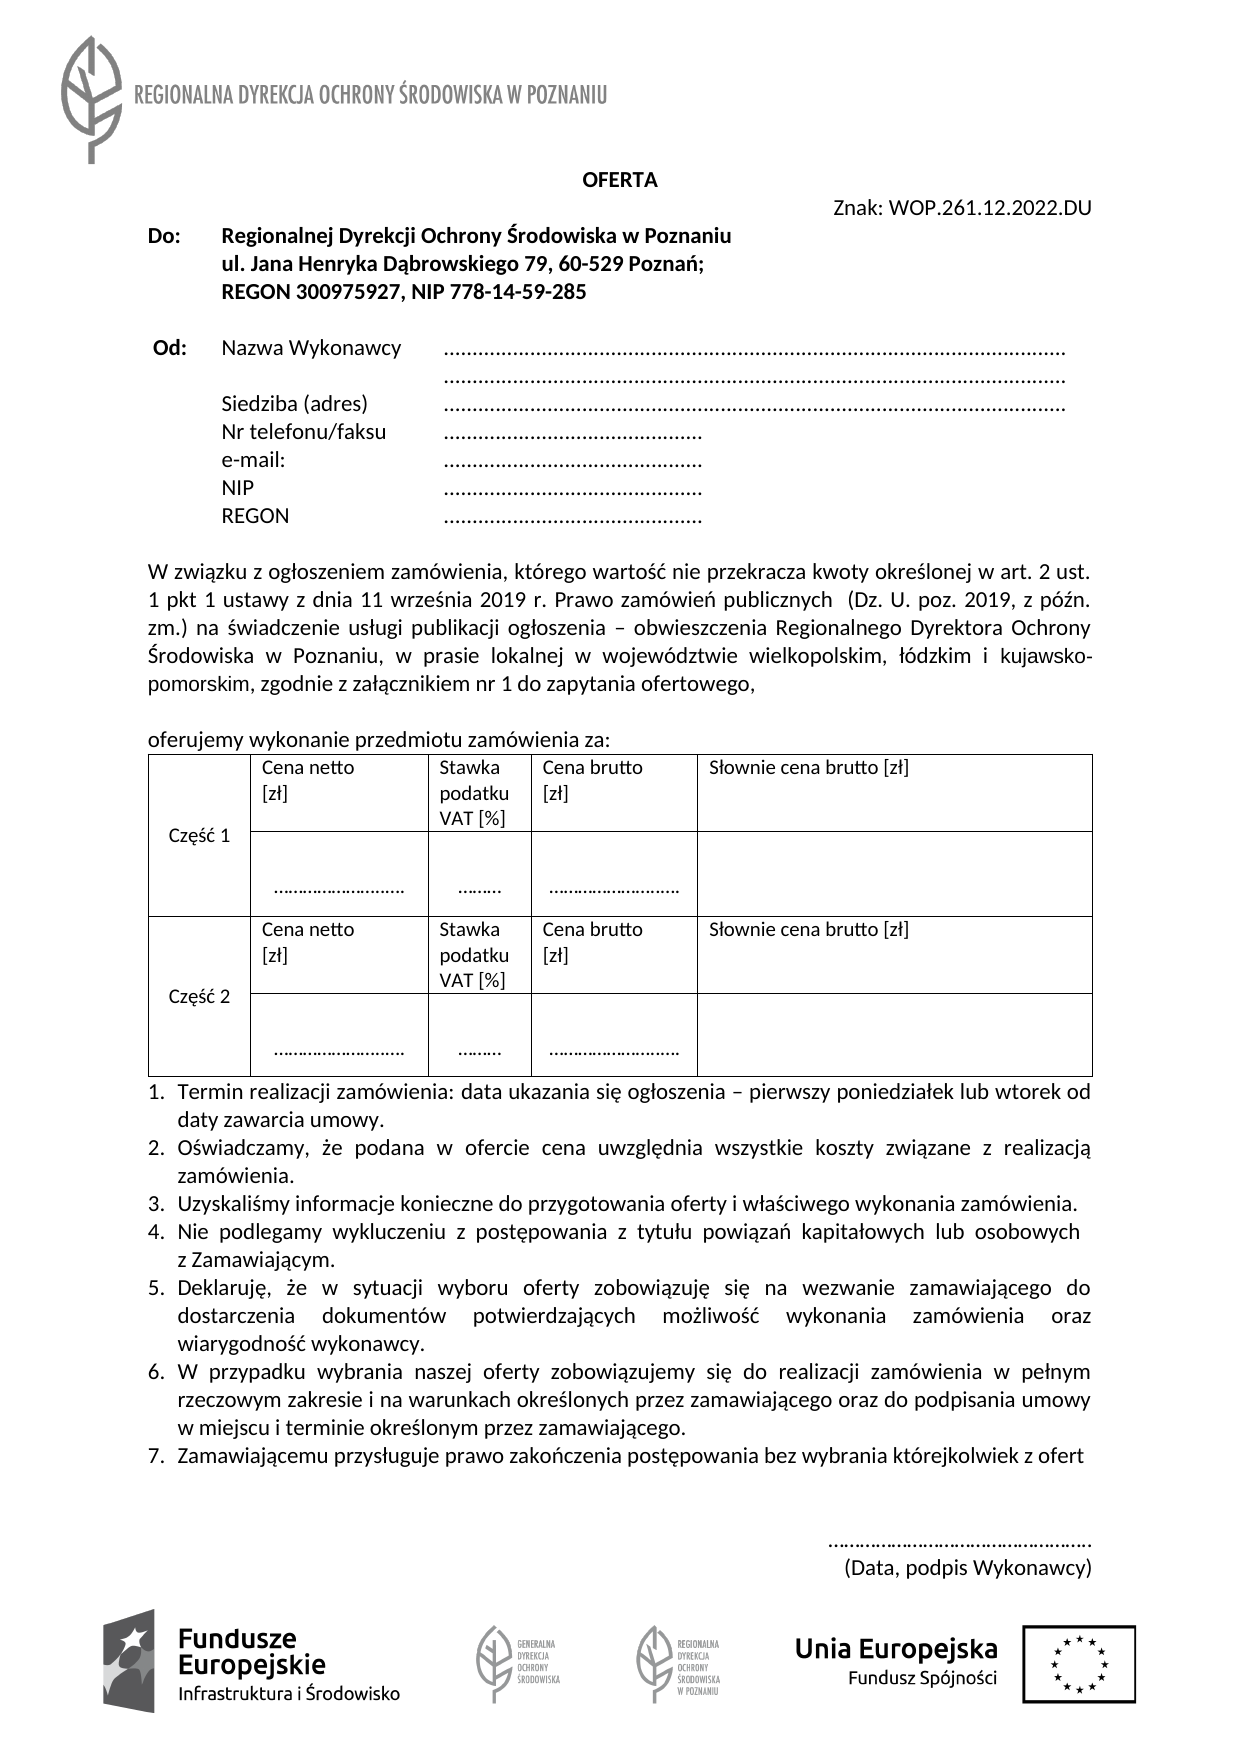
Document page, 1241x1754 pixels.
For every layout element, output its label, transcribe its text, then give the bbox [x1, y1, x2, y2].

list Uzyskaliśmy informacje konieczne do przygotowania oferty i właściwego wykonania zamówienia. [148, 1189, 1093, 1217]
table_header Cena netto [zł] [251, 755, 428, 831]
text REGON 300975927, NIP 778-14-59-285 [221, 277, 1093, 305]
table_cell Część 2 [149, 917, 250, 1076]
table_cell …………………..…. [251, 994, 428, 1076]
text ………………………………………….. [148, 1525, 1093, 1553]
text oferujemy wykonanie przedmiotu zamówienia za: [148, 725, 1093, 753]
table_header Słownie cena brutto [zł] [698, 755, 1092, 831]
table_cell Cena brutto [zł] [532, 917, 697, 993]
list Deklaruję, że w sytuacji wyboru oferty zobowiązuję się na wezwanie zamawiającego do dostarczenia dokumentów potwierdzających możliwość wykonania zamówienia oraz wiarygodność wykonawcy. [148, 1273, 1093, 1357]
text W związku z ogłoszeniem zamówienia, którego wartość nie przekracza kwoty określonej w art. 2 ust. 1 pkt 1 ustawy z dnia 11 września 2019 r. Prawo zamówień publicznych (Dz. U. poz. 2019, z późn. zm.) na świadczenie usługi publikacji ogłoszenia – obwieszczenia Regionalnego Dyrektora Ochrony Środowiska w Poznaniu, w prasie lokalnej w województwie wielkopolskim, łódzkim i kujawsko-pomorskim, zgodnie z załącznikiem nr 1 do zapytania ofertowego, [148, 557, 1093, 697]
text Od: Nazwa Wykonawcy ............................................................................................................ [148, 333, 1093, 361]
table_cell [698, 832, 1092, 916]
list Termin realizacji zamówienia: data ukazania się ogłoszenia – pierwszy poniedziałek lub wtorek od daty zawarcia umowy. [148, 1077, 1093, 1133]
table_cell …………………..…. [532, 832, 697, 916]
list Nie podlegamy wykluczeniu z postępowania z tytułu powiązań kapitałowych lub osobowych z Zamawiającym. [148, 1217, 1093, 1273]
text Siedziba (adres) ............................................................................................................ [221, 389, 1093, 417]
table_cell ……… [429, 994, 531, 1076]
text e-mail: ............................................. [148, 445, 1093, 473]
text (Data, podpis Wykonawcy) [148, 1553, 1093, 1581]
table_cell Stawka podatku VAT [%] [429, 917, 531, 993]
picture [103, 1609, 1137, 1713]
table_cell …………………..…. [251, 832, 428, 916]
table_cell ……… [429, 832, 531, 916]
text Nr telefonu/faksu ............................................. [148, 417, 1093, 445]
list W przypadku wybrania naszej oferty zobowiązujemy się do realizacji zamówienia w pełnym rzeczowym zakresie i na warunkach określonych przez zamawiającego oraz do podpisania umowy w miejscu i terminie określonym przez zamawiającego. [148, 1357, 1093, 1441]
list Oświadczamy, że podana w ofercie cena uwzględnia wszystkie koszty związane z realizacją zamówienia. [148, 1133, 1093, 1189]
text REGON ............................................. [148, 501, 1093, 529]
table_header Cena brutto [zł] [532, 755, 697, 831]
list Zamawiającemu przysługuje prawo zakończenia postępowania bez wybrania którejkolwiek z ofert [148, 1441, 1093, 1469]
text NIP ............................................. [148, 473, 1093, 501]
table_cell Słownie cena brutto [zł] [698, 917, 1092, 993]
table_header Stawka podatku VAT [%] [429, 755, 531, 831]
text ul. Jana Henryka Dąbrowskiego 79, 60-529 Poznań; [221, 249, 1093, 277]
text ............................................................................................................ [443, 361, 1093, 389]
text Znak: WOP.261.12.2022.DU [148, 193, 1093, 221]
table_cell …………………..…. [532, 994, 697, 1076]
text Do: Regionalnej Dyrekcji Ochrony Środowiska w Poznaniu [148, 221, 1093, 249]
text OFERTA [148, 165, 1093, 193]
table_cell [698, 994, 1092, 1076]
table_header Część 1 [149, 755, 250, 916]
table_cell Cena netto [zł] [251, 917, 428, 993]
